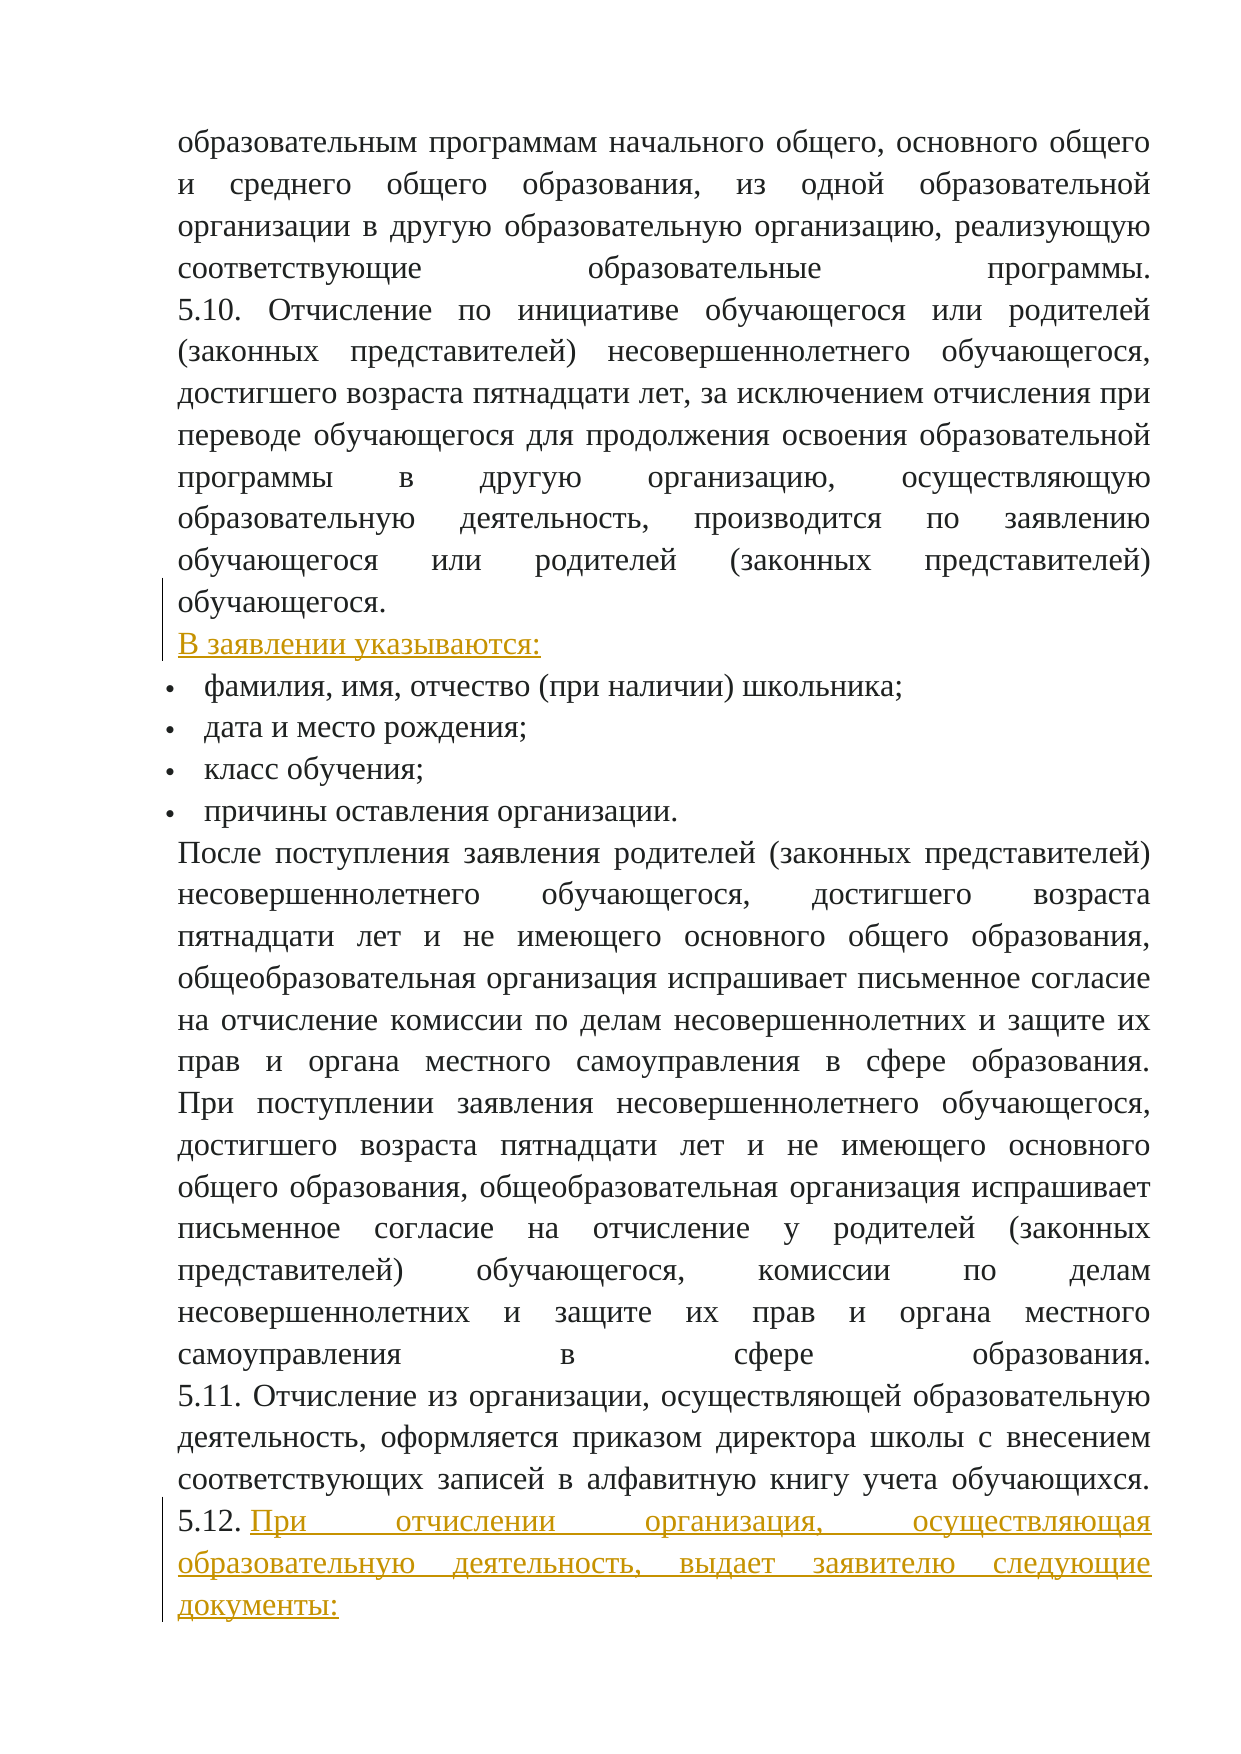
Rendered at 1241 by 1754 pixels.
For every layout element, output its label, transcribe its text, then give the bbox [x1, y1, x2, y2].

list дата и место рождения; [166, 703, 1152, 745]
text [177, 118, 1152, 661]
list фамилия, имя, отчество (при наличии) школьника; [166, 661, 1152, 703]
list причины оставления организации. [166, 786, 1152, 828]
list класс обучения; [166, 745, 1152, 786]
text После поступления заявления родителей (законных представителей) несовершеннолетнего обучающегося, достигшего возраста пятнадцати лет и не имеющего основного общего образования, общеобразовательная организация испрашивает письменное согласие на отчисление комиссии по делам несовершеннолетних и защите их прав и органа местного самоуправления в сфере образования. При поступлении заявления несовершеннолетнего обучающегося, достигшего возраста пятнадцати лет и не имеющего основного общего образования, общеобразовательная организация испрашивает письменное согласие на отчисление у родителей (законных представителей) обучающегося, комиссии по делам несовершеннолетних и защите их прав и органа местного самоуправления в сфере образования. 5.11. Отчисление из организации, осуществляющей образовательную деятельность, оформляется приказом директора школы с внесением соответствующих записей в алфавитную книгу учета обучающихся. 5.12. [177, 828, 1152, 1575]
